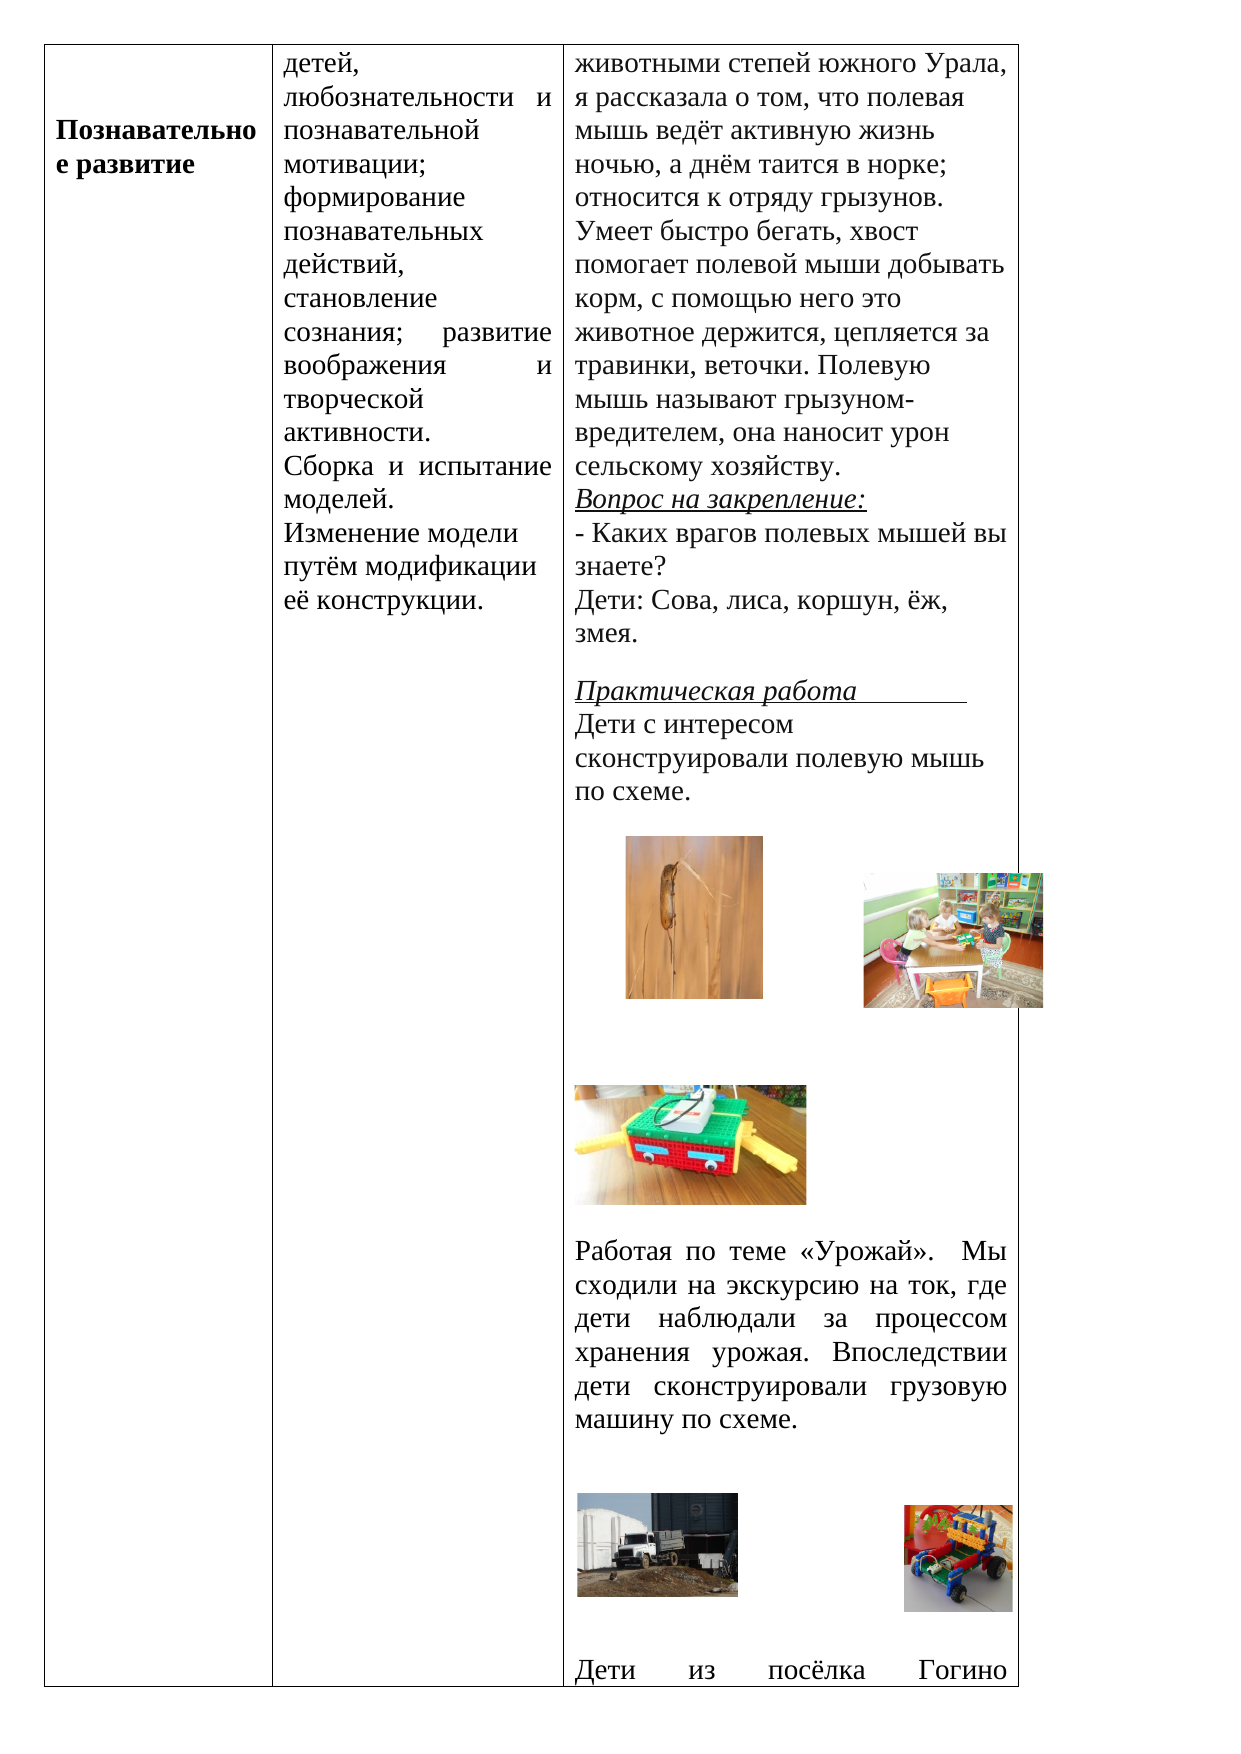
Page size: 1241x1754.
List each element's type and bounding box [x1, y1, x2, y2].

picture [863, 873, 1044, 1008]
picture [904, 1505, 1013, 1612]
table_cell [564, 45, 1018, 1686]
table_cell [45, 45, 272, 1686]
picture [577, 1493, 738, 1597]
table_cell [273, 45, 563, 1686]
picture [574, 1085, 807, 1205]
picture [625, 836, 763, 999]
